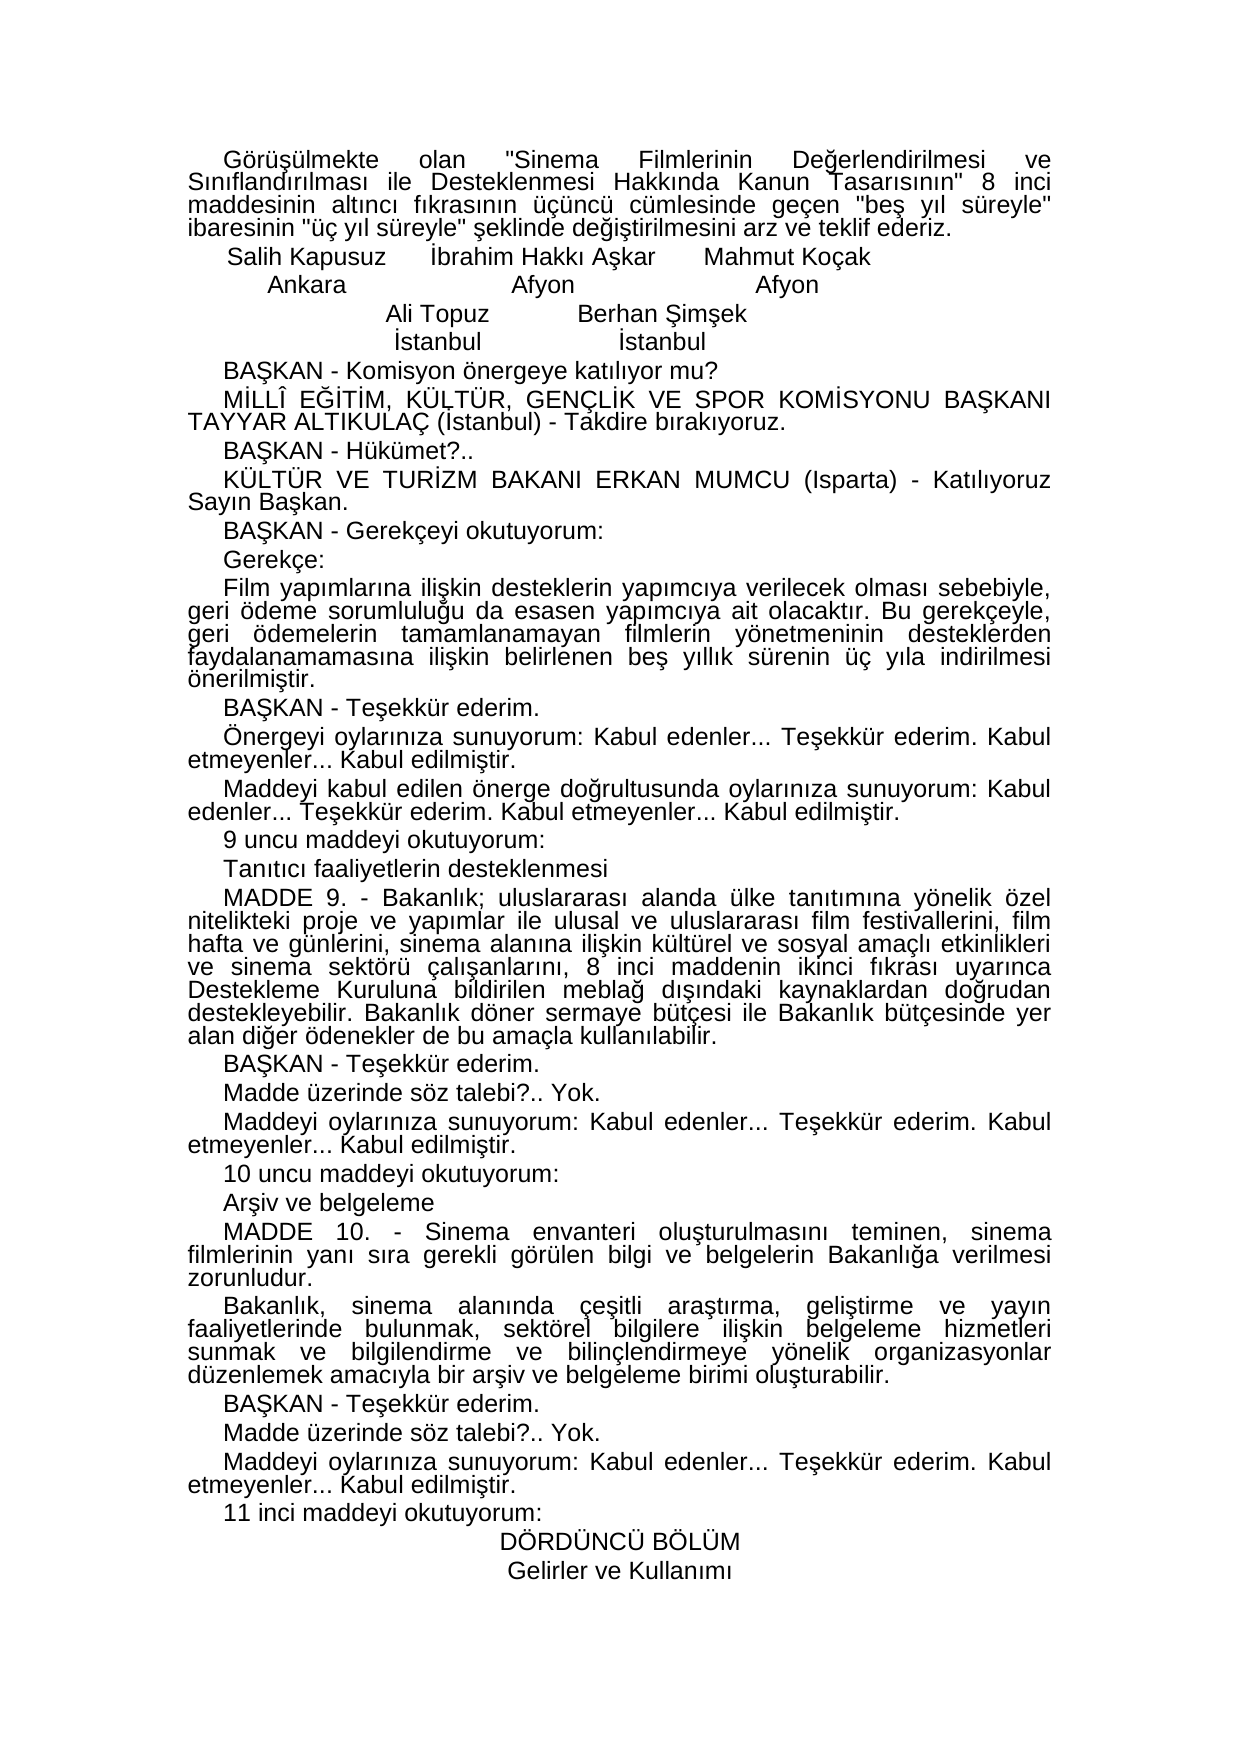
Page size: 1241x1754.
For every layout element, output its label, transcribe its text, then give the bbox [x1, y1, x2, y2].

text 10 uncu maddeyi okutuyorum: [187, 1164, 1053, 1187]
text Film yapımlarına ilişkin desteklerin yapımcıya verilecek olması sebebiyle, geri ödeme sorumluluğu da esasen yapımcıya ait olacaktır. Bu gerekçeyle, geri ödemelerin tamamlanamayan filmlerin yönetmeninin desteklerden faydalanamamasına ilişkin belirlenen beş yıllık sürenin üç yıla indirilmesi önerilmiştir. [187, 579, 1053, 692]
text Ali Topuz Berhan Şimşek [187, 304, 1053, 327]
text Önergeyi oylarınıza sunuyorum: Kabul edenler... Teşekkür ederim. Kabul etmeyenler... Kabul edilmiştir. [187, 727, 1053, 773]
text BAŞKAN - Teşekkür ederim. [187, 1054, 1053, 1077]
text Maddeyi oylarınıza sunuyorum: Kabul edenler... Teşekkür ederim. Kabul etmeyenler... Kabul edilmiştir. [187, 1112, 1053, 1158]
text BAŞKAN - Hükümet?.. [187, 441, 1053, 464]
text Salih Kapusuz İbrahim Hakkı Aşkar Mahmut Koçak [187, 247, 1053, 269]
text Maddeyi oylarınıza sunuyorum: Kabul edenler... Teşekkür ederim. Kabul etmeyenler... Kabul edilmiştir. [187, 1452, 1053, 1498]
text MADDE 10. - Sinema envanteri oluşturulmasını teminen, sinema filmlerinin yanı sıra gerekli görülen bilgi ve belgelerin Bakanlığa verilmesi zorunludur. [187, 1222, 1053, 1291]
text Bakanlık, sinema alanında çeşitli araştırma, geliştirme ve yayın faaliyetlerinde bulunmak, sektörel bilgilere ilişkin belgeleme hizmetleri sunmak ve bilgilendirme ve bilinçlendirmeye yönelik organizasyonlar düzenlemek amacıyla bir arşiv ve belgeleme birimi oluşturabilir. [187, 1296, 1053, 1388]
text Görüşülmekte olan "Sinema Filmlerinin Değerlendirilmesi ve Sınıflandırılması ile Desteklenmesi Hakkında Kanun Tasarısının" 8 inci maddesinin altıncı fıkrasının üçüncü cümlesinde geçen "beş yıl süreyle" ibaresinin "üç yıl süreyle" şeklinde değiştirilmesini arz ve teklif ederiz. [187, 150, 1053, 241]
text Gelirler ve Kullanımı [187, 1561, 1053, 1584]
text DÖRDÜNCÜ BÖLÜM [187, 1532, 1053, 1555]
text BAŞKAN - Teşekkür ederim. [187, 698, 1053, 721]
text Maddeyi kabul edilen önerge doğrultusunda oylarınıza sunuyorum: Kabul edenler... Teşekkür ederim. Kabul etmeyenler... Kabul edilmiştir. [187, 779, 1053, 824]
text Ankara Afyon Afyon [187, 275, 539, 298]
text İstanbul İstanbul [187, 333, 1053, 355]
text 9 uncu maddeyi okutuyorum: [187, 831, 1053, 853]
text Tanıtıcı faaliyetlerin desteklenmesi [187, 859, 1053, 882]
text BAŞKAN - Komisyon önergeye katılıyor mu? [187, 361, 1053, 384]
text Ankara Afyon Afyon [531, 275, 783, 298]
text Ankara Afyon Afyon [775, 275, 1053, 298]
text Madde üzerinde söz talebi?.. Yok. [187, 1083, 1053, 1106]
text MİLLÎ EĞİTİM, KÜLTÜR, GENÇLİK VE SPOR KOMİSYONU BAŞKANI TAYYAR ALTIKULAÇ (İstanbul) - Takdire bırakıyoruz. [187, 390, 1053, 435]
text BAŞKAN - Gerekçeyi okutuyorum: [187, 521, 1053, 544]
text MADDE 9. - Bakanlık; uluslararası alanda ülke tanıtımına yönelik özel nitelikteki proje ve yapımlar ile ulusal ve uluslararası film festivallerini, film hafta ve günlerini, sinema alanına ilişkin kültürel ve sosyal amaçlı etkinlikleri ve sinema sektörü çalışanlarını, 8 inci maddenin ikinci fıkrası uyarınca Destekleme Kuruluna bildirilen meblağ dışındaki kaynaklardan doğrudan destekleyebilir. Bakanlık döner sermaye bütçesi ile Bakanlık bütçesinde yer alan diğer ödenekler de bu amaçla kullanılabilir. [187, 888, 1053, 1049]
text Arşiv ve belgeleme [187, 1193, 1053, 1216]
text KÜLTÜR VE TURİZM BAKANI ERKAN MUMCU (Isparta) - Katılıyoruz Sayın Başkan. [187, 470, 1053, 515]
text Madde üzerinde söz talebi?.. Yok. [187, 1423, 1053, 1446]
text Gerekçe: [187, 550, 1053, 573]
text BAŞKAN - Teşekkür ederim. [187, 1394, 1053, 1417]
text 11 inci maddeyi okutuyorum: [187, 1503, 1053, 1526]
